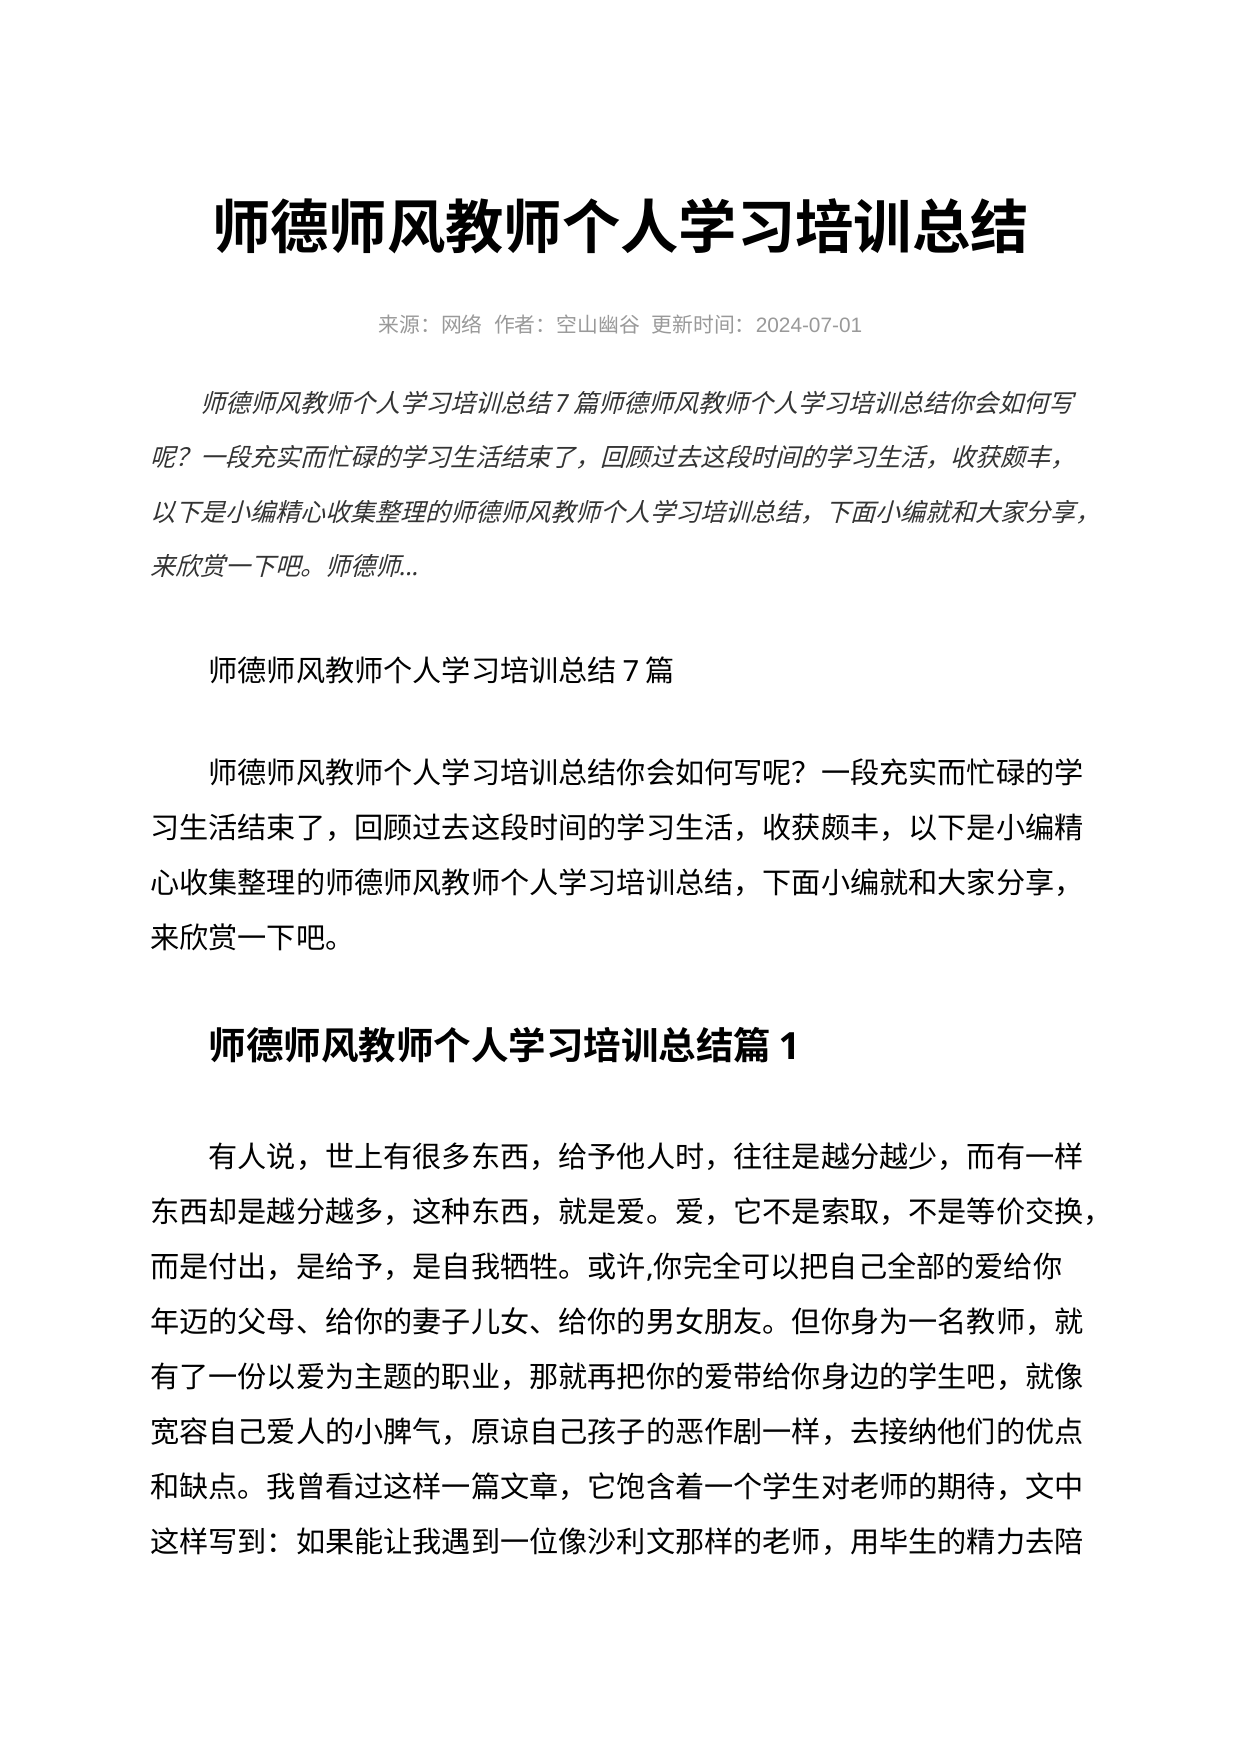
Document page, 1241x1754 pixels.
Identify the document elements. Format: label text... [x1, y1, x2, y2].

subtitle 师德师风教师个人学习培训总结 [150, 181, 1090, 266]
text 师德师风教师个人学习培训总结7篇 [150, 648, 1090, 690]
text 师德师风教师个人学习培训总结7篇师德师风教师个人学习培训总结你会如何写呢？一段充实而忙碌的学习生活结束了，回顾过去这段时间的学习生活，收获颇丰，以下是小编精心收集整理的师德师风教师个人学习培训总结，下面小编就和大家分享，来欣赏一下吧。师德师... [150, 383, 1090, 583]
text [150, 1134, 1090, 1561]
text 师德师风教师个人学习培训总结篇1 [150, 1016, 1090, 1071]
text 来源：网络 作者：空山幽谷 更新时间：2024-07-01 [150, 313, 1090, 337]
text 师德师风教师个人学习培训总结你会如何写呢？一段充实而忙碌的学习生活结束了，回顾过去这段时间的学习生活，收获颇丰，以下是小编精心收集整理的师德师风教师个人学习培训总结，下面小编就和大家分享，来欣赏一下吧。 [150, 750, 1090, 957]
